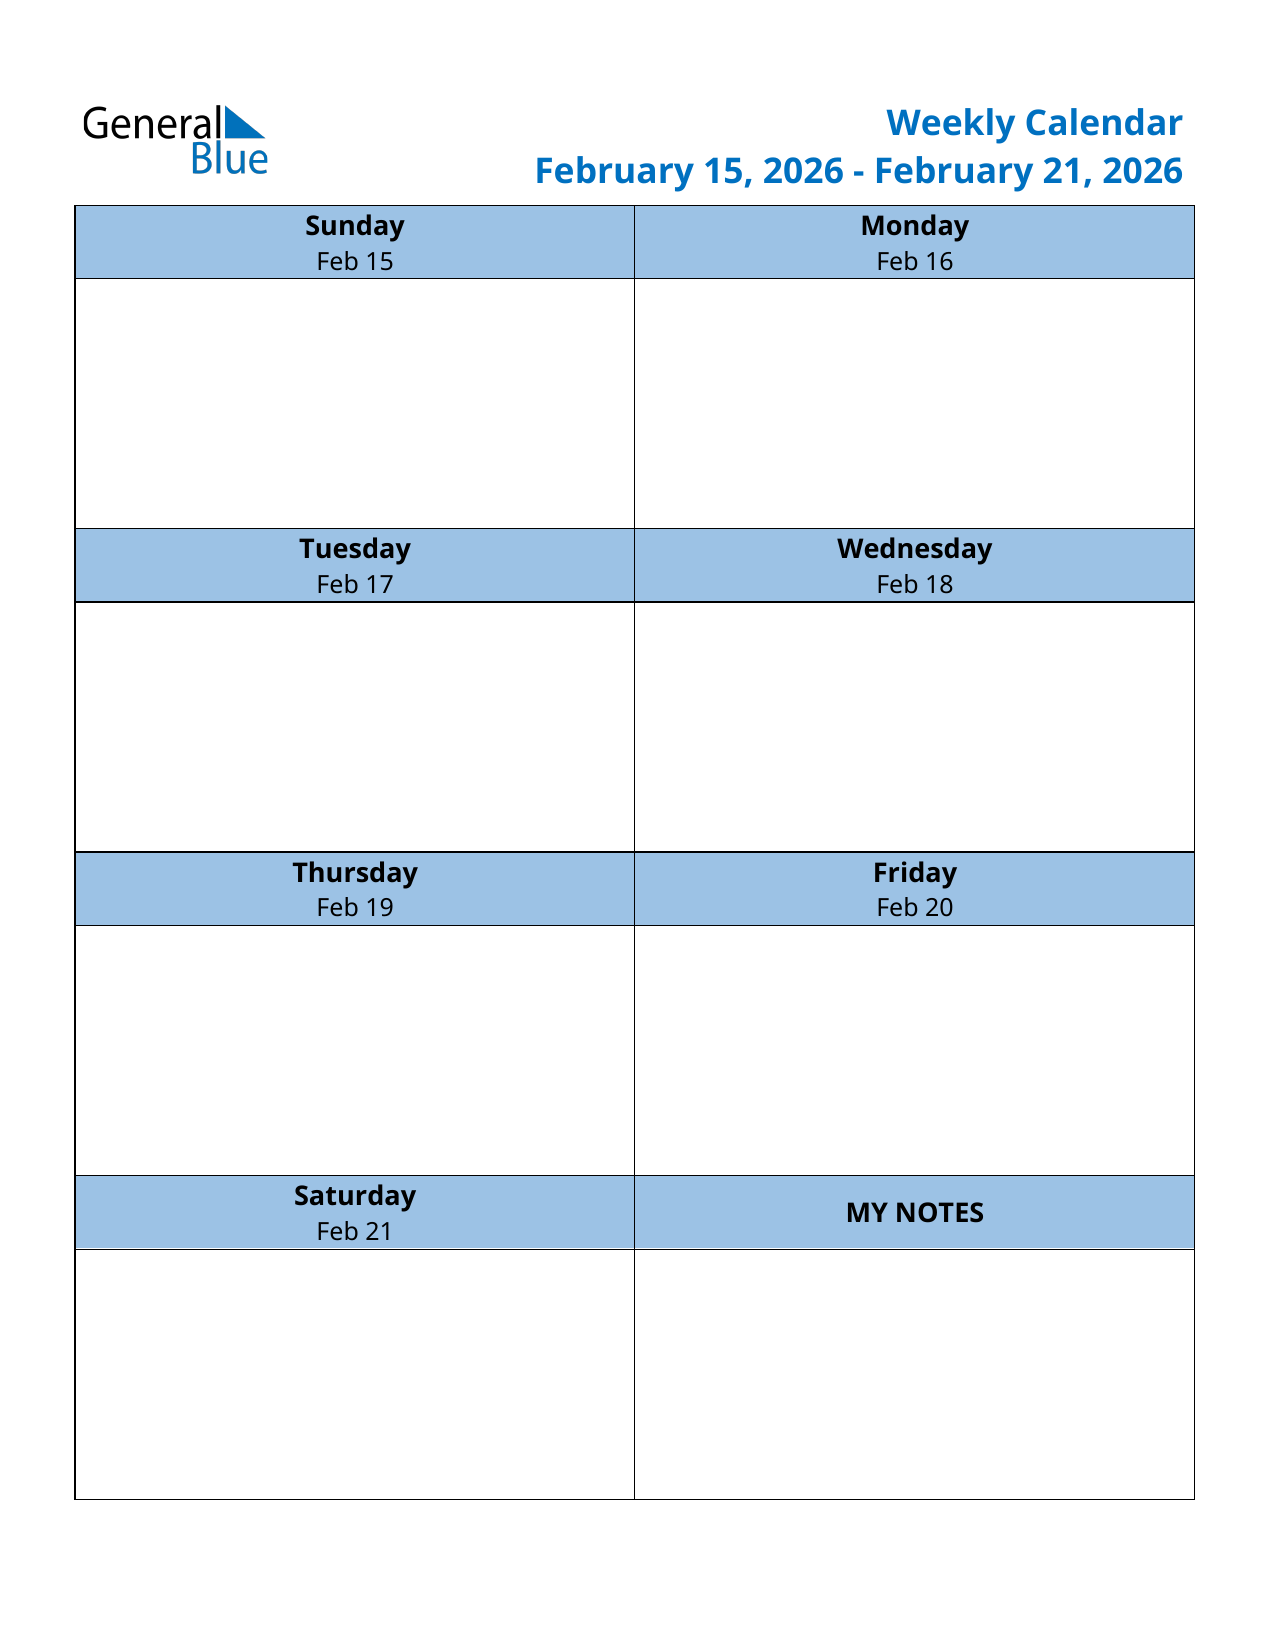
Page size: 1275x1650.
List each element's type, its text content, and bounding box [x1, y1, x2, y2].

table_cell Wednesday Feb 18 [635, 529, 1194, 601]
picture [83, 105, 268, 174]
table_cell Sunday Feb 15 [76, 206, 634, 278]
table_header Weekly Calendar February 15, 2026 - February 21, 2026 [75, 75, 1195, 205]
table_cell [76, 279, 634, 528]
table_cell Friday Feb 20 [635, 853, 1194, 925]
table_cell Monday Feb 16 [635, 206, 1194, 278]
table_cell [635, 603, 1194, 851]
table_cell [76, 1250, 634, 1498]
table_cell [635, 279, 1194, 528]
table_cell Saturday Feb 21 [76, 1176, 634, 1248]
table_cell [635, 1250, 1194, 1498]
table_cell Thursday Feb 19 [76, 853, 634, 925]
table_cell [635, 926, 1194, 1175]
table_cell [76, 926, 634, 1175]
table_cell MY NOTES [635, 1176, 1194, 1248]
table_cell Tuesday Feb 17 [76, 529, 634, 601]
table_cell [76, 603, 634, 851]
